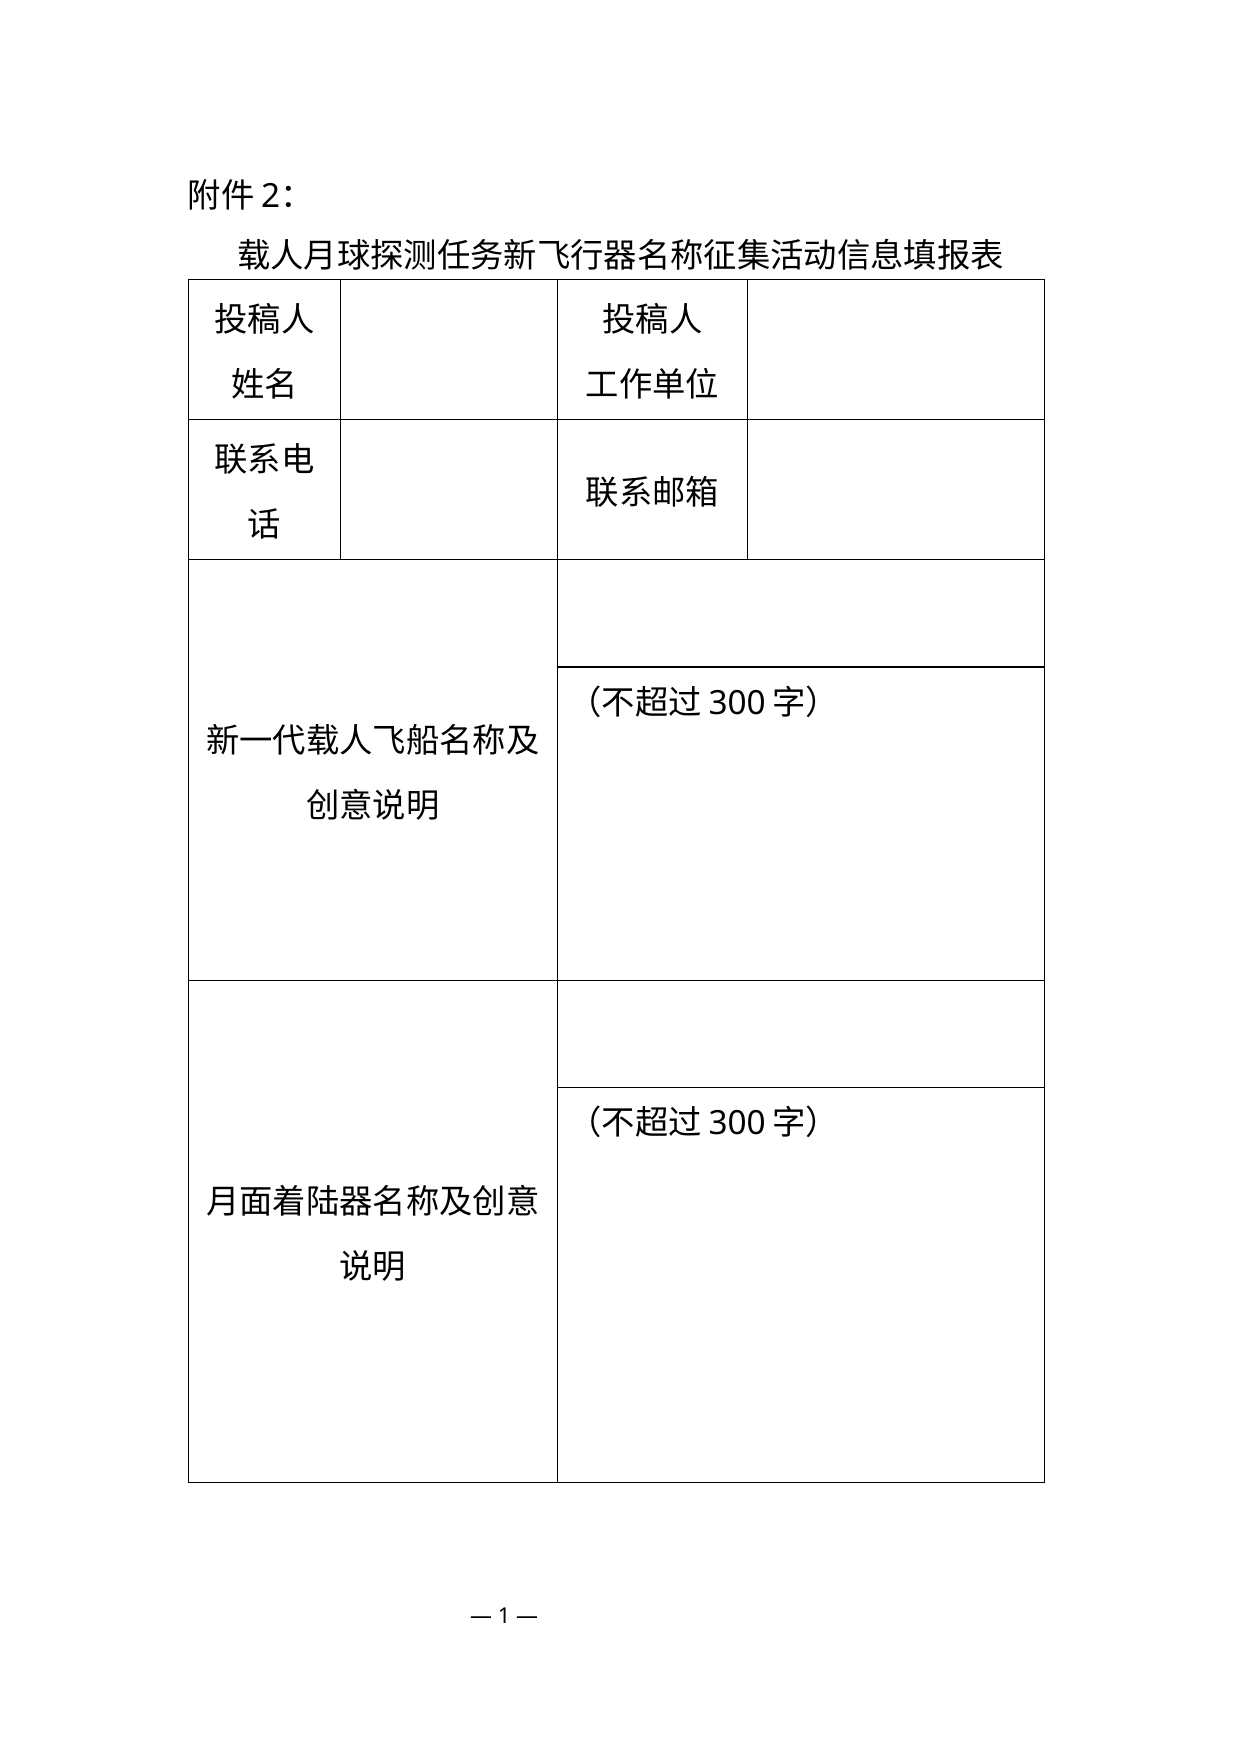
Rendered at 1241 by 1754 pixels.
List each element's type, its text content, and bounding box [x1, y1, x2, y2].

table_cell 联系电话 [189, 420, 340, 559]
table_header 投稿人 姓名 [189, 280, 340, 419]
table_header 投稿人 工作单位 [558, 280, 747, 419]
text 载人月球探测任务新飞行器名称征集活动信息填报表 [187, 219, 1053, 279]
table_cell [748, 420, 1044, 559]
table_header [748, 280, 1044, 419]
table_cell [558, 981, 1044, 1087]
table_cell （不超过300字） [558, 1088, 1044, 1482]
table_cell [341, 420, 557, 559]
table_cell 联系邮箱 [558, 420, 747, 559]
table_cell 新一代载人飞船名称及创意说明 [189, 560, 557, 980]
table_cell [558, 560, 1044, 666]
text 附件2： [187, 160, 1053, 219]
table_cell 月面着陆器名称及创意说明 [189, 981, 557, 1482]
table_header [341, 280, 557, 419]
table_cell （不超过300字） [558, 668, 1044, 980]
